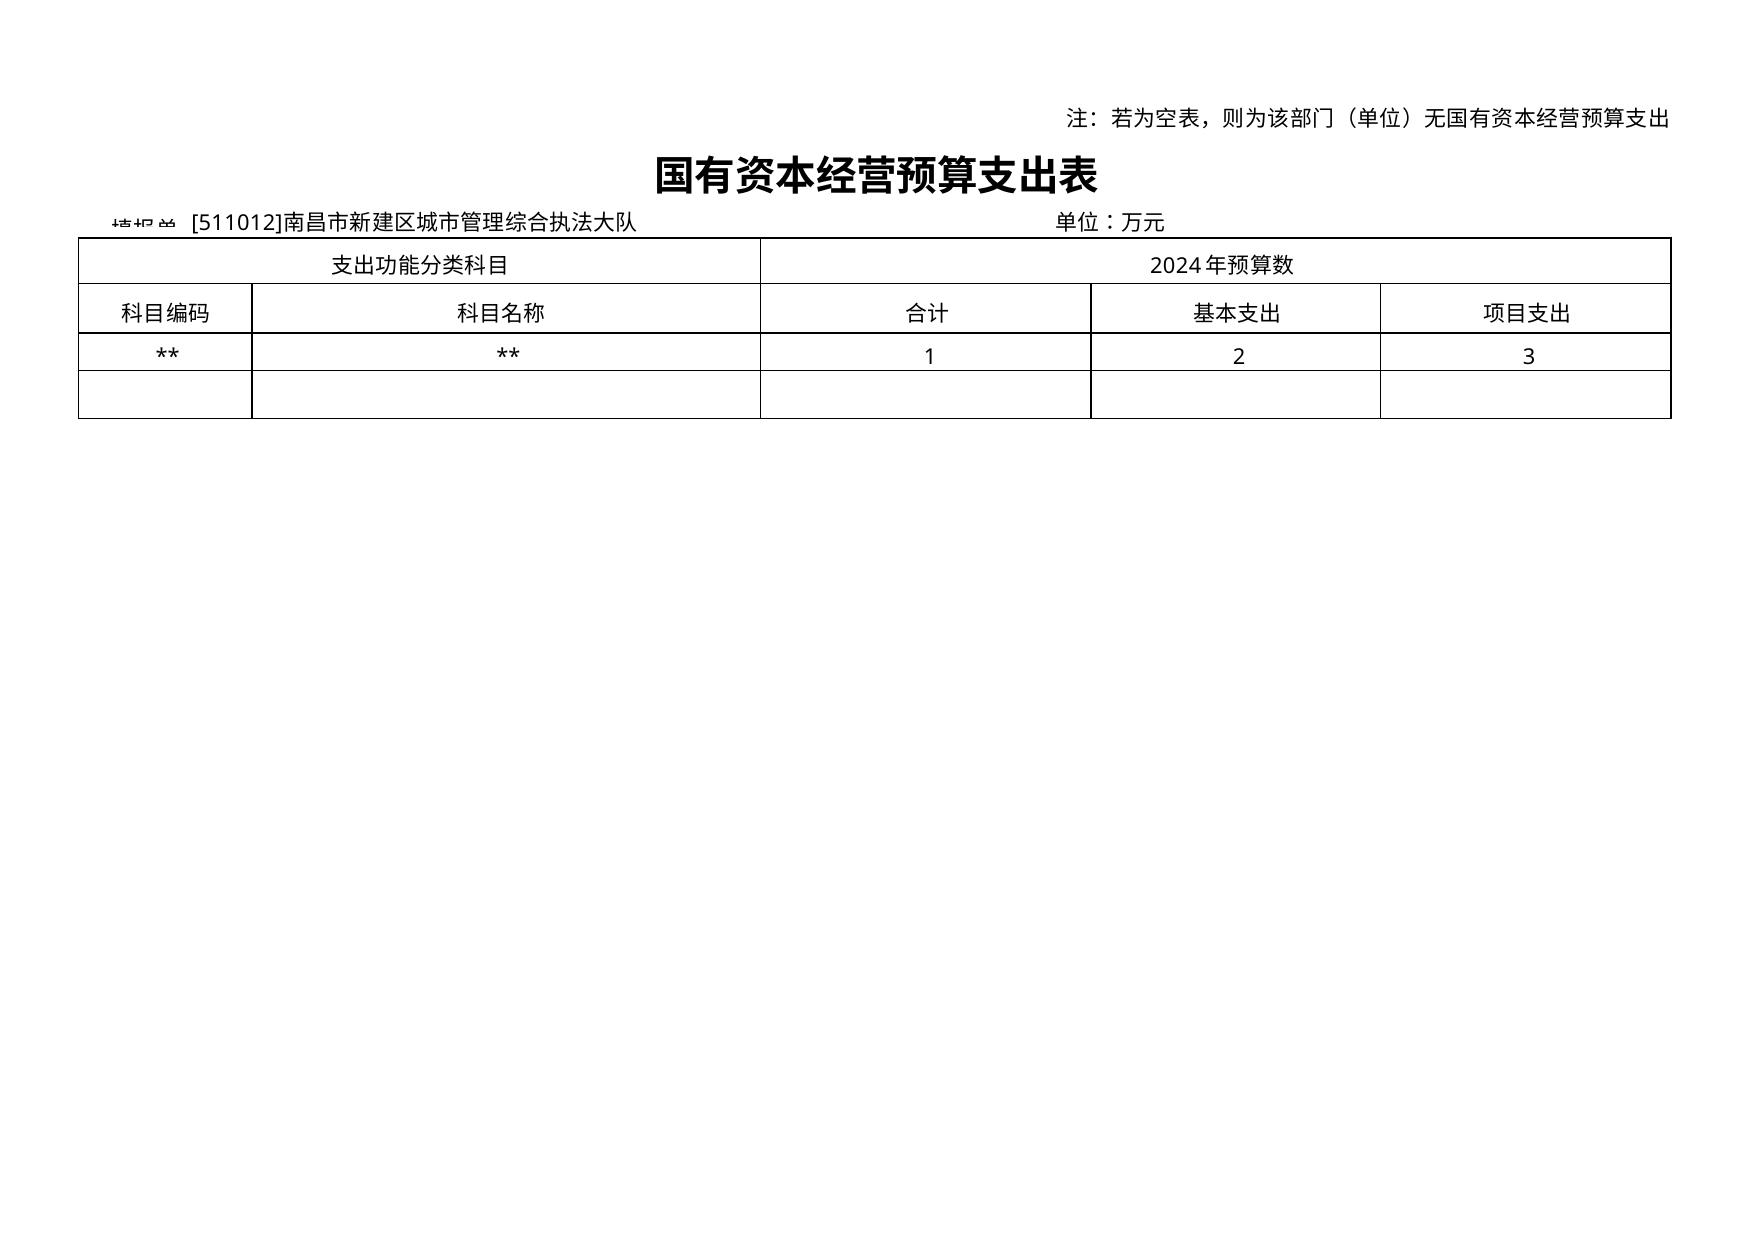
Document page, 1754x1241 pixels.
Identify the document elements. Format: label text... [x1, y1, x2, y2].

table_cell [1381, 371, 1670, 418]
table_header 2024年预算数 [761, 239, 1670, 282]
table_cell 科目名称 [253, 284, 760, 332]
table_cell 项目支出 [1381, 284, 1670, 332]
table_cell [761, 371, 1090, 418]
table_cell [1092, 371, 1380, 418]
table_cell ** [79, 334, 251, 370]
table_cell ** [253, 334, 760, 370]
table_cell 2 [1092, 334, 1380, 370]
text 注：若为空表，则为该部门（单位）无国有资本经营预算支出 [78, 102, 1670, 132]
text 国有资本经营预算支出表 [654, 147, 1673, 201]
table_cell 合计 [761, 284, 1090, 332]
table_cell [79, 371, 251, 418]
table_cell 1 [761, 334, 1090, 370]
table_cell 科目编码 [79, 284, 251, 332]
table_cell 基本支出 [1092, 284, 1380, 332]
text [511012]南昌市新建区城市管理综合执法大队 单位：万元 [78, 206, 1670, 236]
table_cell 3 [1381, 334, 1670, 370]
table_cell [253, 371, 760, 418]
table_header 支出功能分类科目 [79, 239, 760, 282]
